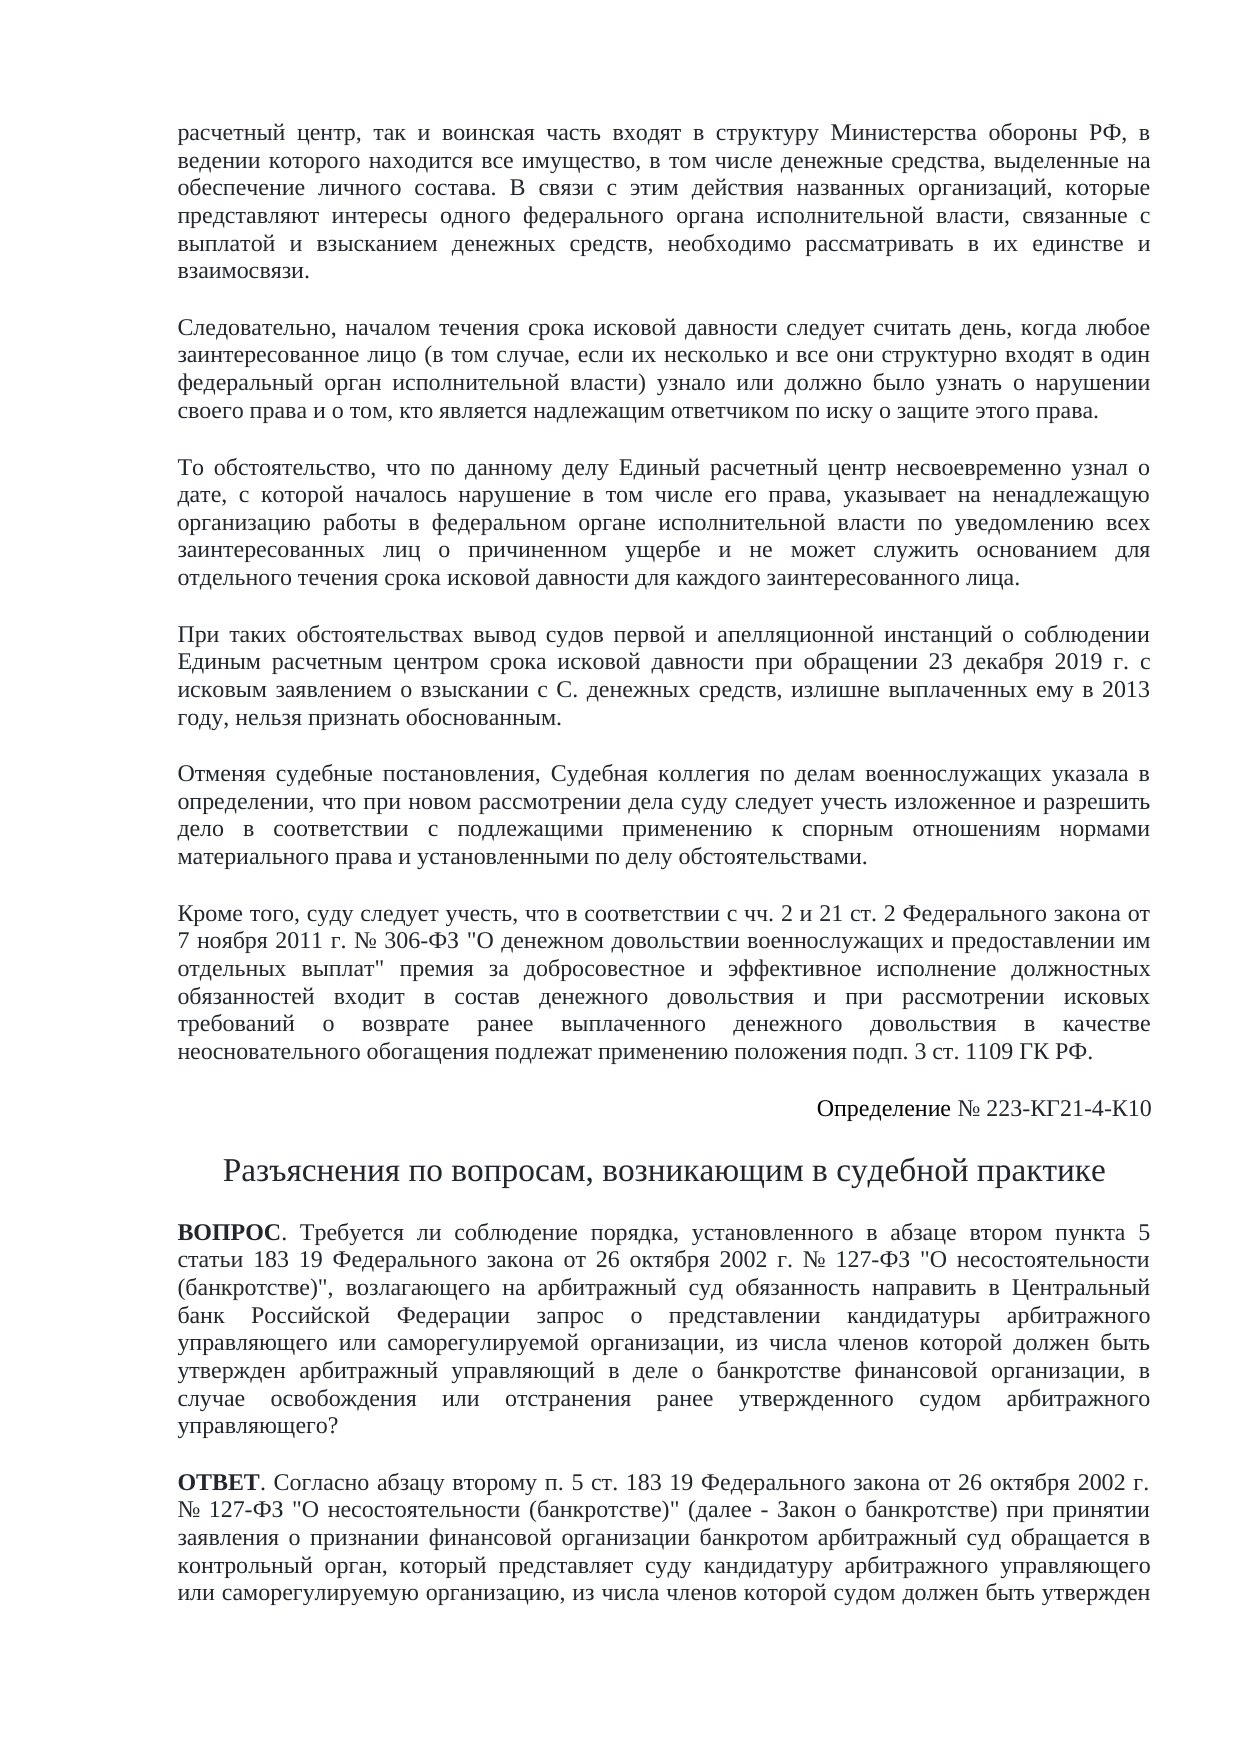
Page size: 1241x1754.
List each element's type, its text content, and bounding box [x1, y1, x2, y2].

text При таких обстоятельствах вывод судов первой и апелляционной инстанций о соблюдении Единым расчетным центром срока исковой давности при обращении 23 декабря 2019 г. с исковым заявлением о взыскании с С. денежных средств, излишне выплаченных ему в 2013 году, нельзя признать обоснованным. [177, 620, 1152, 730]
text Отменяя судебные постановления, Судебная коллегия по делам военнослужащих указала в определении, что при новом рассмотрении дела суду следует учесть изложенное и разрешить дело в соответствии с подлежащими применению к спорным отношениям нормами материального права и установленными по делу обстоятельствами. [177, 759, 1152, 870]
text Определение № 223-КГ21-4-К10 [177, 1094, 1152, 1121]
text Разъяснения по вопросам, возникающим в судебной практике [177, 1150, 1152, 1189]
text ВОПРОС. Требуется ли соблюдение порядка, установленного в абзаце втором пункта 5 статьи 183 19 Федерального закона от 26 октября 2002 г. № 127-ФЗ "О несостоятельности (банкротстве)", возлагающего на арбитражный суд обязанность направить в Центральный банк Российской Федерации запрос о представлении кандидатуры арбитражного управляющего или саморегулируемой организации, из числа членов которой должен быть утвержден арбитражный управляющий в деле о банкротстве финансовой организации, в случае освобождения или отстранения ранее утвержденного судом арбитражного управляющего? [177, 1218, 1152, 1439]
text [177, 1468, 1152, 1606]
text То обстоятельство, что по данному делу Единый расчетный центр несвоевременно узнал о дате, с которой началось нарушение в том числе его права, указывает на ненадлежащую организацию работы в федеральном органе исполнительной власти по уведомлению всех заинтересованных лиц о причиненном ущербе и не может служить основанием для отдельного течения срока исковой давности для каждого заинтересованного лица. [177, 452, 1152, 591]
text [177, 118, 1152, 284]
text Следовательно, началом течения срока исковой давности следует считать день, когда любое заинтересованное лицо (в том случае, если их несколько и все они структурно входят в один федеральный орган исполнительной власти) узнало или должно было узнать о нарушении своего права и о том, кто является надлежащим ответчиком по иску о защите этого права. [177, 313, 1152, 423]
text Кроме того, суду следует учесть, что в соответствии с чч. 2 и 21 ст. 2 Федерального закона от 7 ноября 2011 г. № 306-ФЗ "О денежном довольствии военнослужащих и предоставлении им отдельных выплат" премия за добросовестное и эффективное исполнение должностных обязанностей входит в состав денежного довольствия и при рассмотрении исковых требований о возврате ранее выплаченного денежного довольствия в качестве неосновательного обогащения подлежат применению положения подп. 3 ст. 1109 ГК РФ. [177, 899, 1152, 1064]
